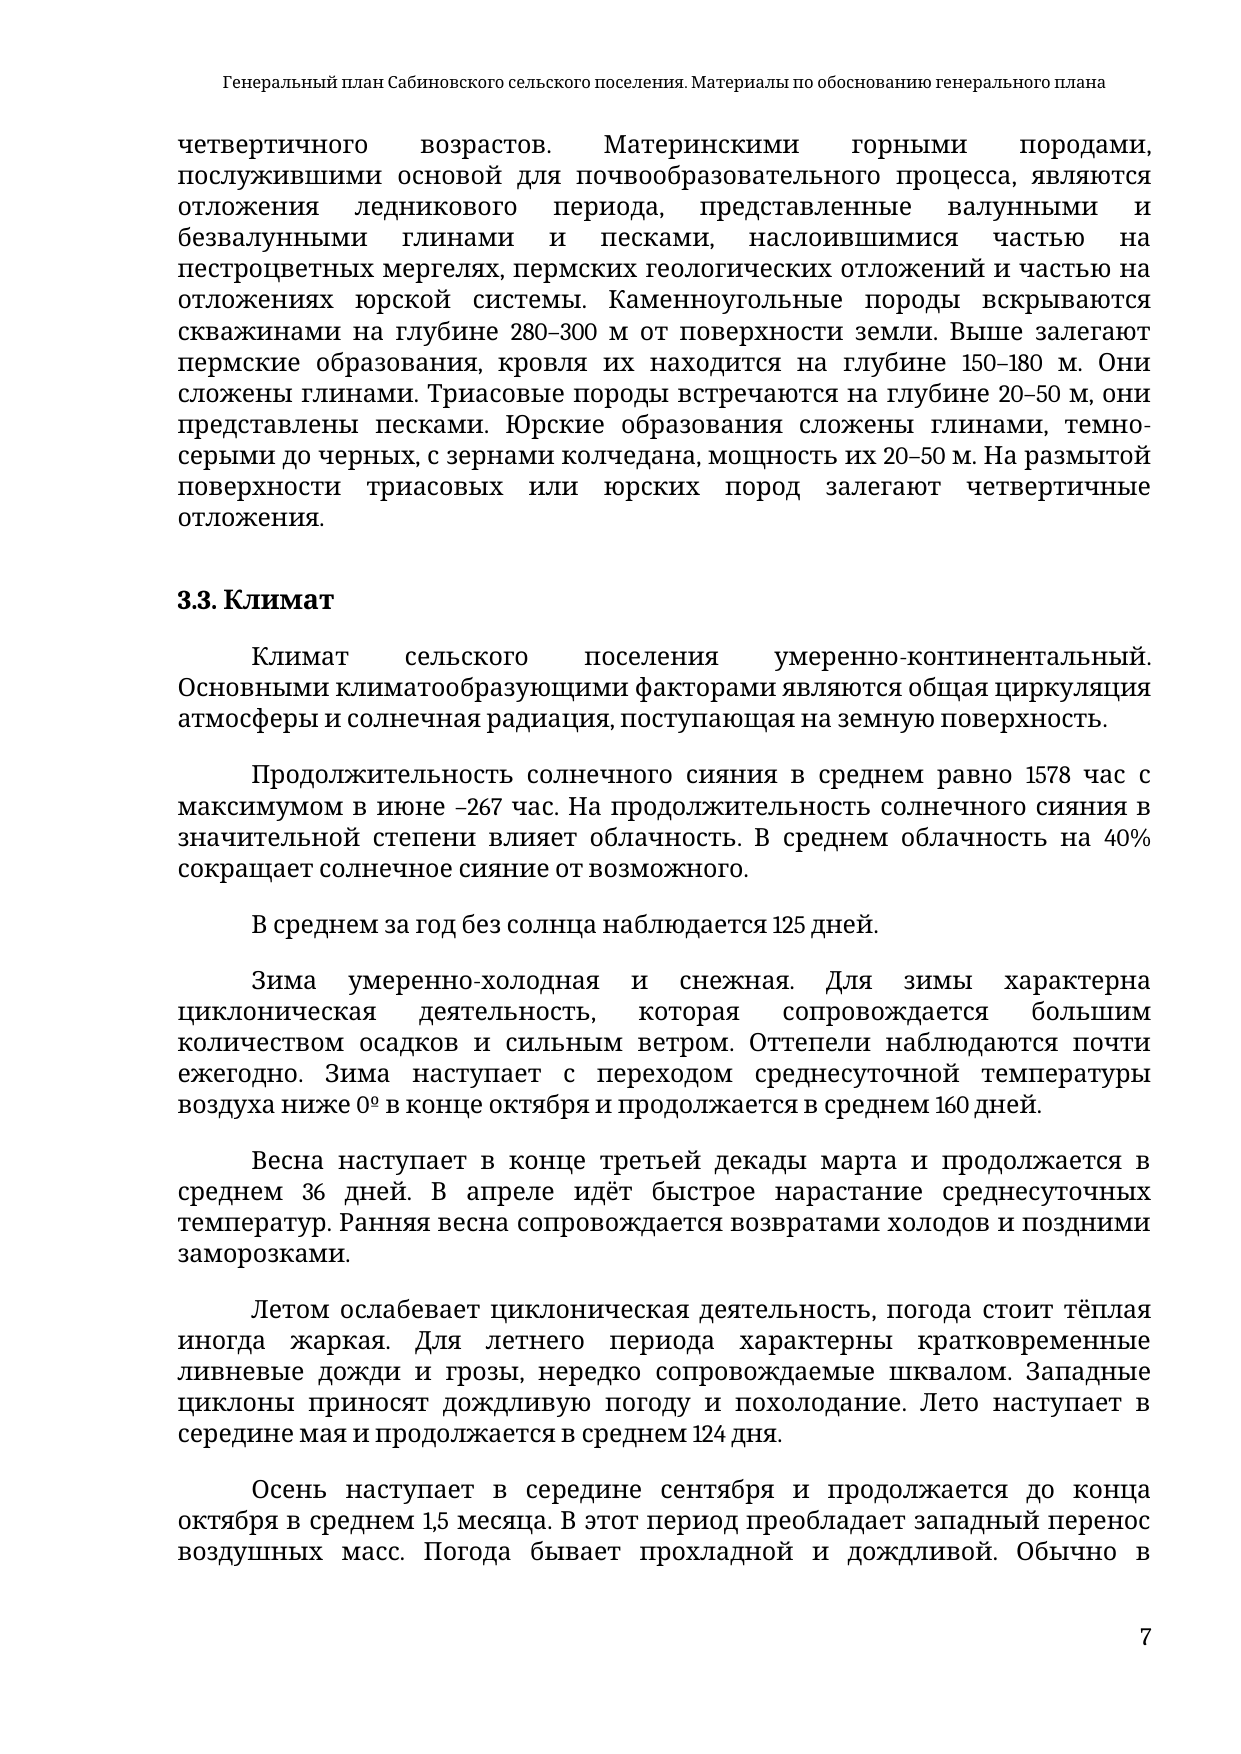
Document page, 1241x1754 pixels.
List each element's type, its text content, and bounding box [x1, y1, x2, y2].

text В среднем за год без солнца наблюдается 125 дней. [177, 911, 1152, 939]
text Летом ослабевает циклоническая деятельность, погода стоит тёплая иногда жаркая. Для летнего периода характерны кратковременные ливневые дожди и грозы, нередко сопровождаемые шквалом. Западные циклоны приносят дождливую погоду и похолодание. Лето наступает в середине мая и продолжается в среднем 124 дня. [177, 1296, 1152, 1449]
text Продолжительность солнечного сияния в среднем равно 1578 час с максимумом в июне –267 час. На продолжительность солнечного сияния в значительной степени влияет облачность. В среднем облачность на 40% сокращает солнечное сияние от возможного. [177, 761, 1152, 883]
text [177, 131, 1152, 532]
text Весна наступает в конце третьей декады марта и продолжается в среднем 36 дней. В апреле идёт быстрое нарастание среднесуточных температур. Ранняя весна сопровождается возвратами холодов и поздними заморозками. [177, 1147, 1152, 1269]
text Климат сельского поселения умеренно-континентальный. Основными климатообразующими факторами являются общая циркуляция атмосферы и солнечная радиация, поступающая на земную поверхность. [177, 643, 1152, 734]
subtitle 3.3. Климат [177, 585, 1152, 616]
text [177, 1476, 1152, 1567]
text Зима умеренно-холодная и снежная. Для зимы характерна циклоническая деятельность, которая сопровождается большим количеством осадков и сильным ветром. Оттепели наблюдаются почти ежегодно. Зима наступает с переходом среднесуточной температуры воздуха ниже 0º в конце октября и продолжается в среднем 160 дней. [177, 967, 1152, 1119]
